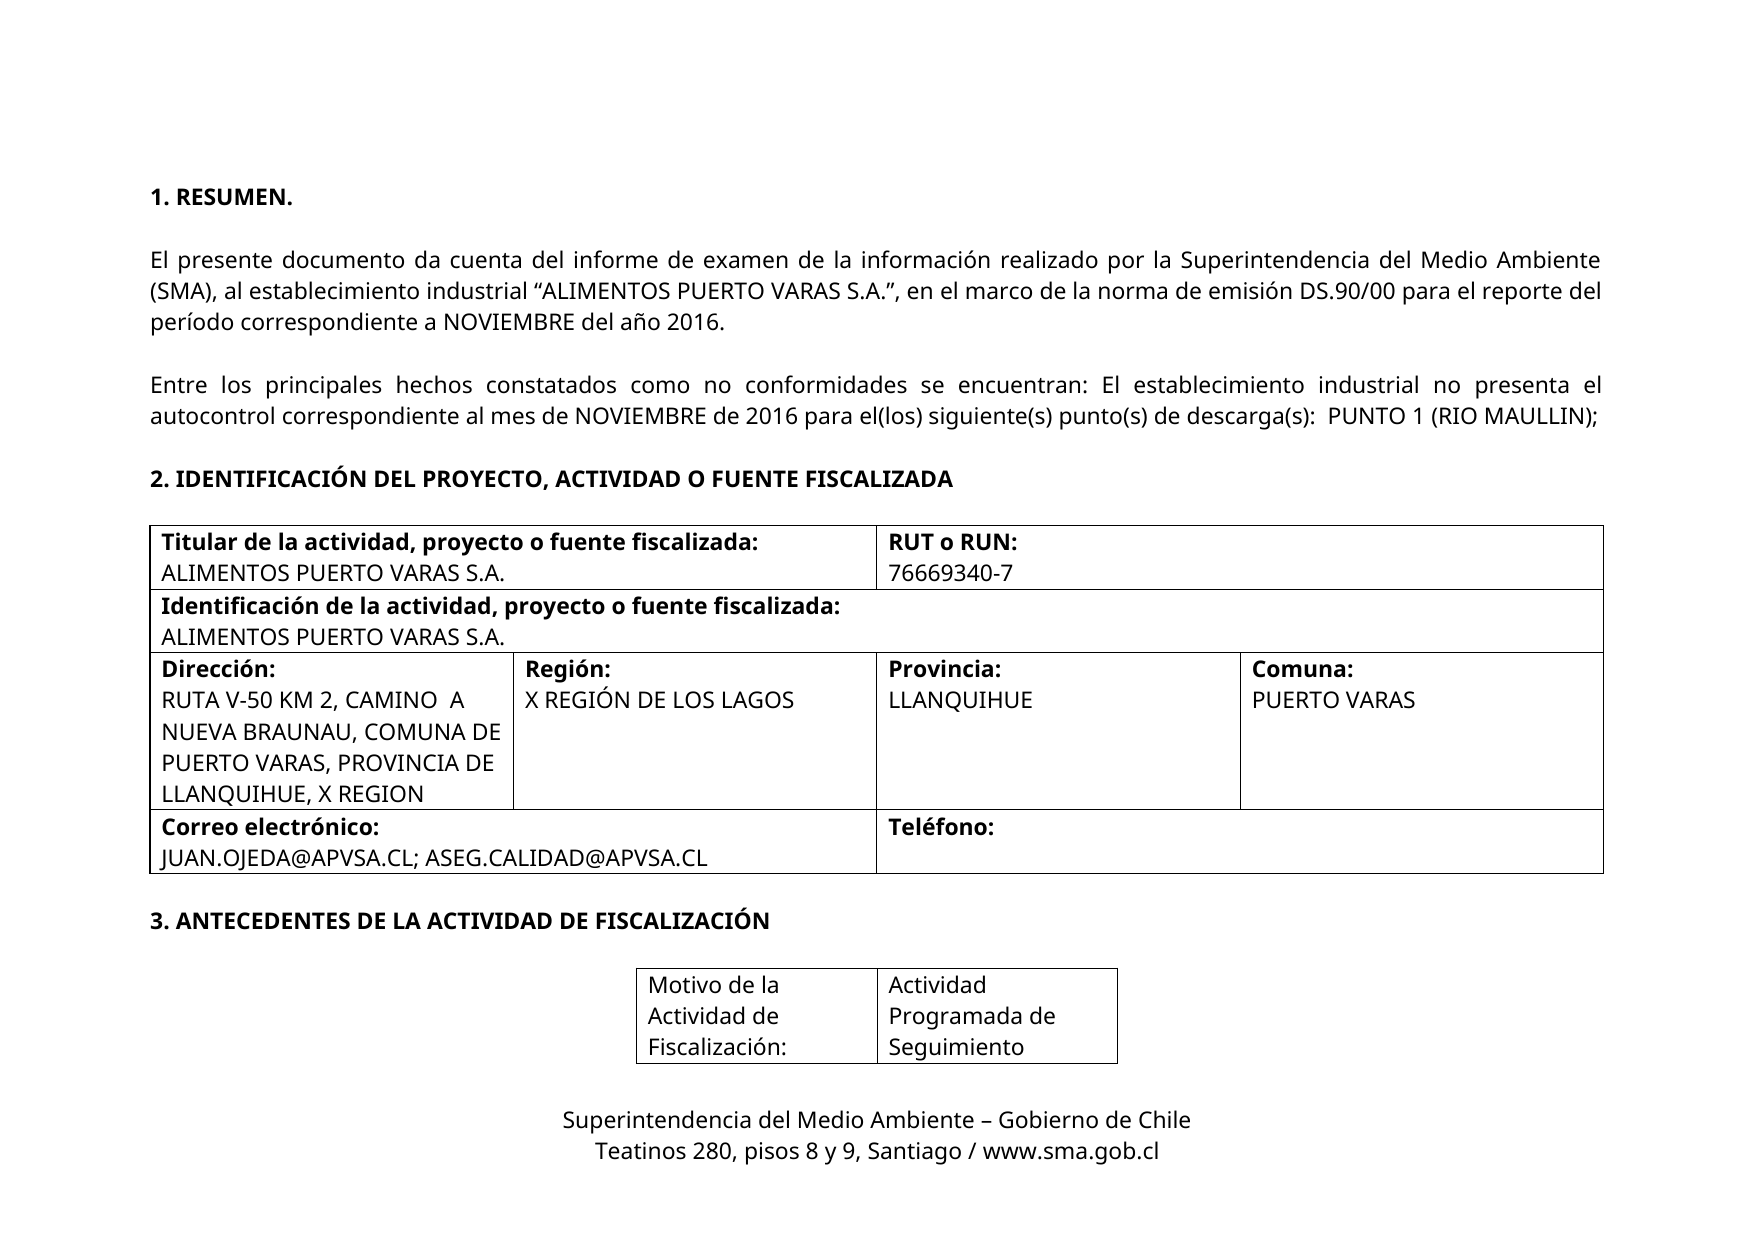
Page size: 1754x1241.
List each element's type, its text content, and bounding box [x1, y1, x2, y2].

table_cell Región: X REGIÓN DE LOS LAGOS [514, 653, 876, 809]
text 2. IDENTIFICACIÓN DEL PROYECTO, ACTIVIDAD O FUENTE FISCALIZADA [150, 431, 1604, 494]
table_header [878, 969, 1117, 1062]
table_cell Correo electrónico: JUAN.OJEDA@APVSA.CL; ASEG.CALIDAD@APVSA.CL [151, 810, 876, 873]
table_header RUT o RUN: 76669340-7 [877, 526, 1603, 588]
table_cell Dirección: RUTA V-50 KM 2, CAMINO A NUEVA BRAUNAU, COMUNA DE PUERTO VARAS, PROVINCIA DE LLANQUIHUE, X REGION [151, 653, 513, 809]
text 1. RESUMEN. [150, 150, 1604, 212]
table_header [637, 969, 877, 1062]
table_cell Provincia: LLANQUIHUE [877, 653, 1240, 809]
text Entre los principales hechos constatados como no conformidades se encuentran: El establecimiento industrial no presenta el autocontrol correspondiente al mes de NOVIEMBRE de 2016 para el(los) siguiente(s) punto(s) de descarga(s): PUNTO 1 (RIO MAULLIN); [150, 337, 1604, 431]
table_cell Identificación de la actividad, proyecto o fuente fiscalizada: ALIMENTOS PUERTO VARAS S.A. [151, 590, 1603, 652]
table_cell Comuna: PUERTO VARAS [1241, 653, 1603, 809]
table_header Titular de la actividad, proyecto o fuente fiscalizada: ALIMENTOS PUERTO VARAS S.A. [151, 526, 876, 588]
text El presente documento da cuenta del informe de examen de la información realizado por la Superintendencia del Medio Ambiente (SMA), al establecimiento industrial “ALIMENTOS PUERTO VARAS S.A.”, en el marco de la norma de emisión DS.90/00 para el reporte del período correspondiente a NOVIEMBRE del año 2016. [150, 212, 1604, 337]
text 3. ANTECEDENTES DE LA ACTIVIDAD DE FISCALIZACIÓN [150, 874, 1604, 936]
table_cell Teléfono: [877, 810, 1603, 873]
